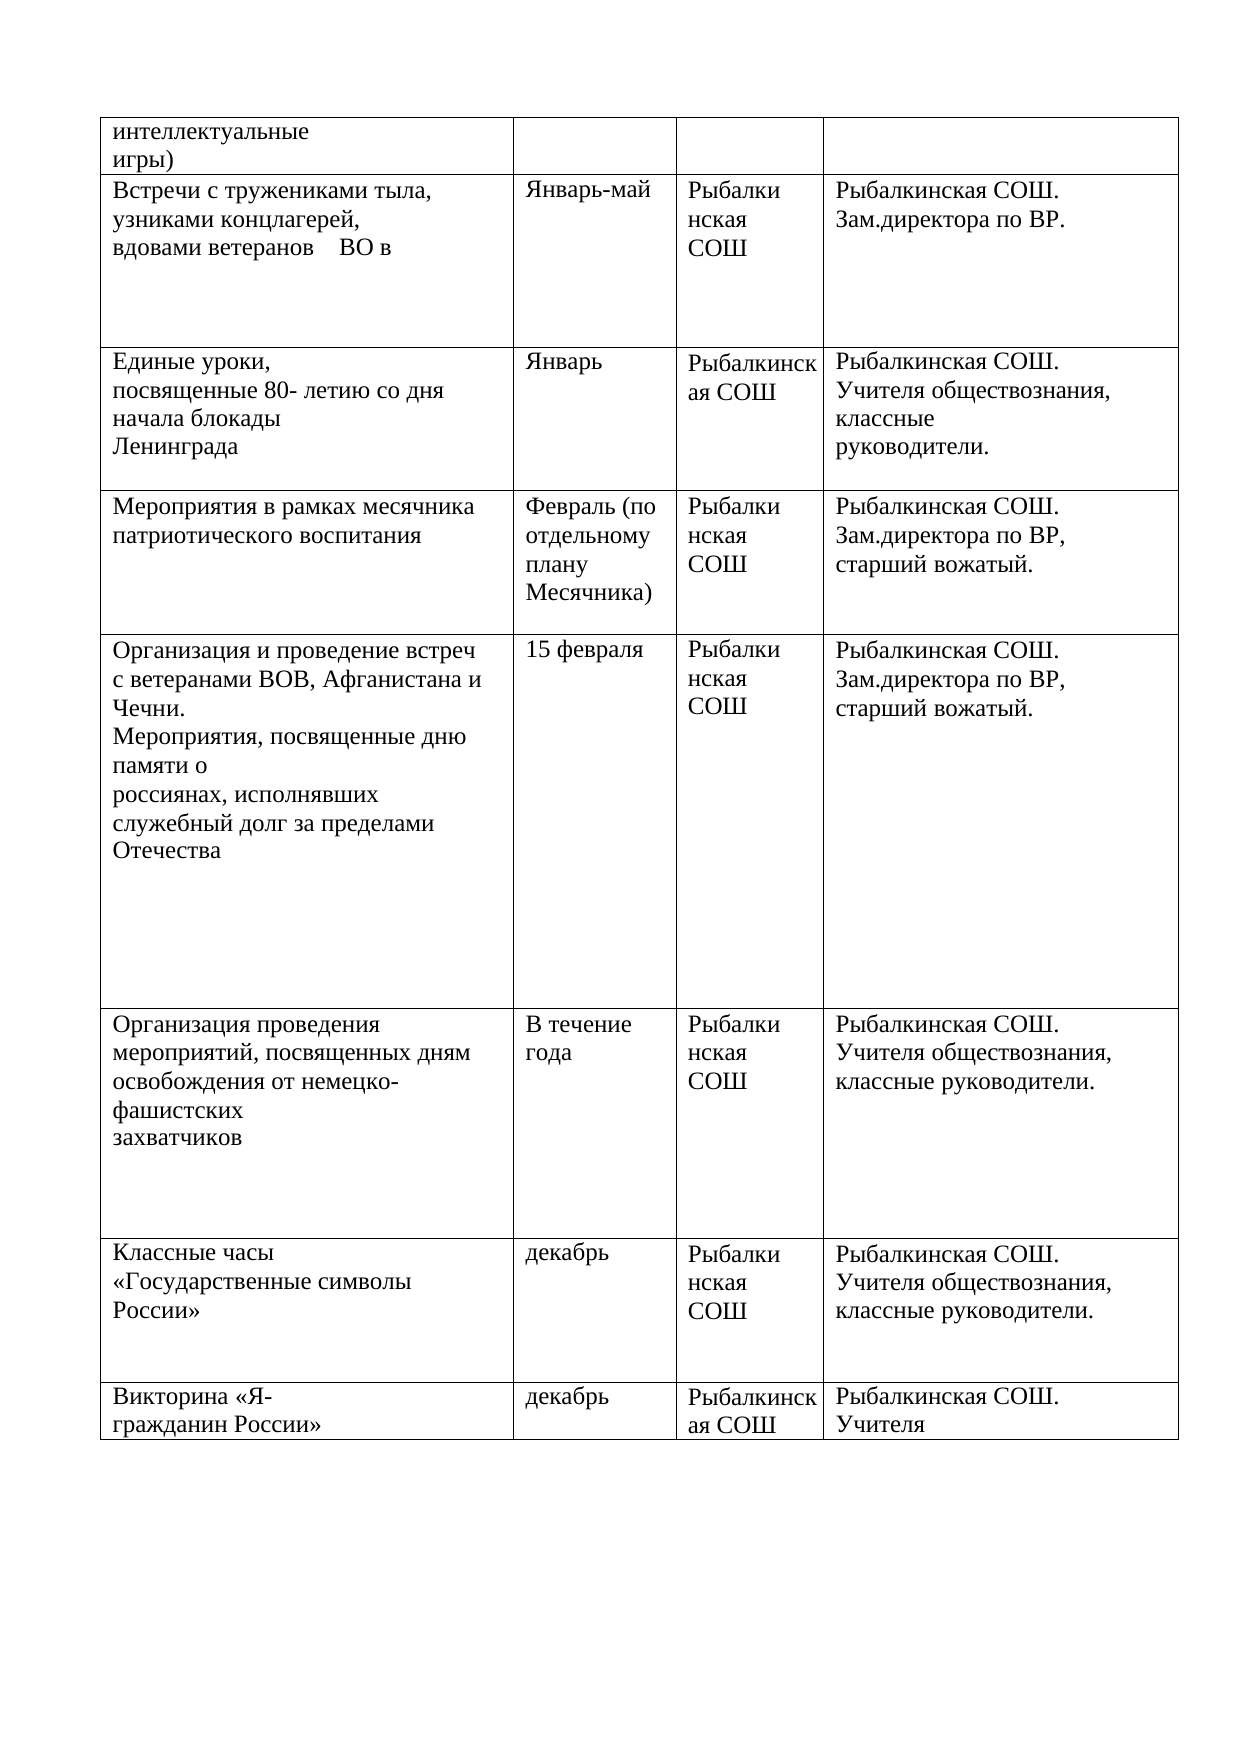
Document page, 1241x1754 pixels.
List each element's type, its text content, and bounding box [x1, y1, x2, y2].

table_cell Рыбалкинская СОШ [677, 1383, 823, 1439]
table_cell Рыбалкинская СОШ [677, 1009, 823, 1238]
table_cell Встречи с тружениками тыла, узниками концлагерей, вдовами ветеранов ВО в [101, 175, 513, 347]
table_cell Январь [514, 348, 676, 490]
table_cell Рыбалкинская СОШ. Зам.директора по ВР, старший вожатый. [824, 491, 1178, 634]
table_cell Организация и проведение встреч с ветеранами ВОВ, Афганистана и Чечни. Мероприятия, посвященные дню памяти о россиянах, исполнявших служебный долг за пределами Отечества [101, 635, 513, 1008]
table_cell Рыбалкинская СОШ [677, 635, 823, 1008]
table_cell В течение года [514, 1009, 676, 1238]
table_cell Мероприятия в рамках месячника патриотического воспитания [101, 491, 513, 634]
table_cell Викторина «Я- гражданин России» [101, 1383, 513, 1439]
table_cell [824, 1239, 1178, 1382]
table_cell Единые уроки, посвященные 80- летию со дня начала блокады Ленинграда [101, 348, 513, 490]
table_cell Рыбалкинская СОШ. Учителя [824, 1383, 1178, 1439]
table_cell Организация проведения мероприятий, посвященных дням освобождения от немецко- фашистских захватчиков [101, 1009, 513, 1238]
table_cell Рыбалкинская СОШ. Учителя обществознания, классные руководители. [824, 1009, 1178, 1238]
table_header интеллектуальные игры) [101, 118, 513, 174]
table_cell Рыбалкинская СОШ. Зам.директора по ВР. [824, 175, 1178, 347]
table_cell Рыбалкинская СОШ [677, 348, 823, 490]
table_cell Январь-май [514, 175, 676, 347]
table_header [514, 118, 676, 174]
table_cell Рыбалкинская СОШ [677, 175, 823, 347]
table_cell 15 февраля [514, 635, 676, 1008]
table_cell Рыбалкинская СОШ. Учителя обществознания, классные руководители. [824, 348, 1178, 490]
table_cell Рыбалкинская СОШ [677, 491, 823, 634]
table_cell Рыбалкинская СОШ [677, 1239, 823, 1382]
table_cell Классные часы «Государственные символы России» [101, 1239, 513, 1382]
table_cell декабрь [514, 1239, 676, 1382]
table_cell декабрь [514, 1383, 676, 1439]
table_cell Февраль (по отдельному плану Месячника) [514, 491, 676, 634]
table_header [677, 118, 823, 174]
table_header [824, 118, 1178, 174]
table_cell Рыбалкинская СОШ. Зам.директора по ВР, старший вожатый. [824, 635, 1178, 1008]
